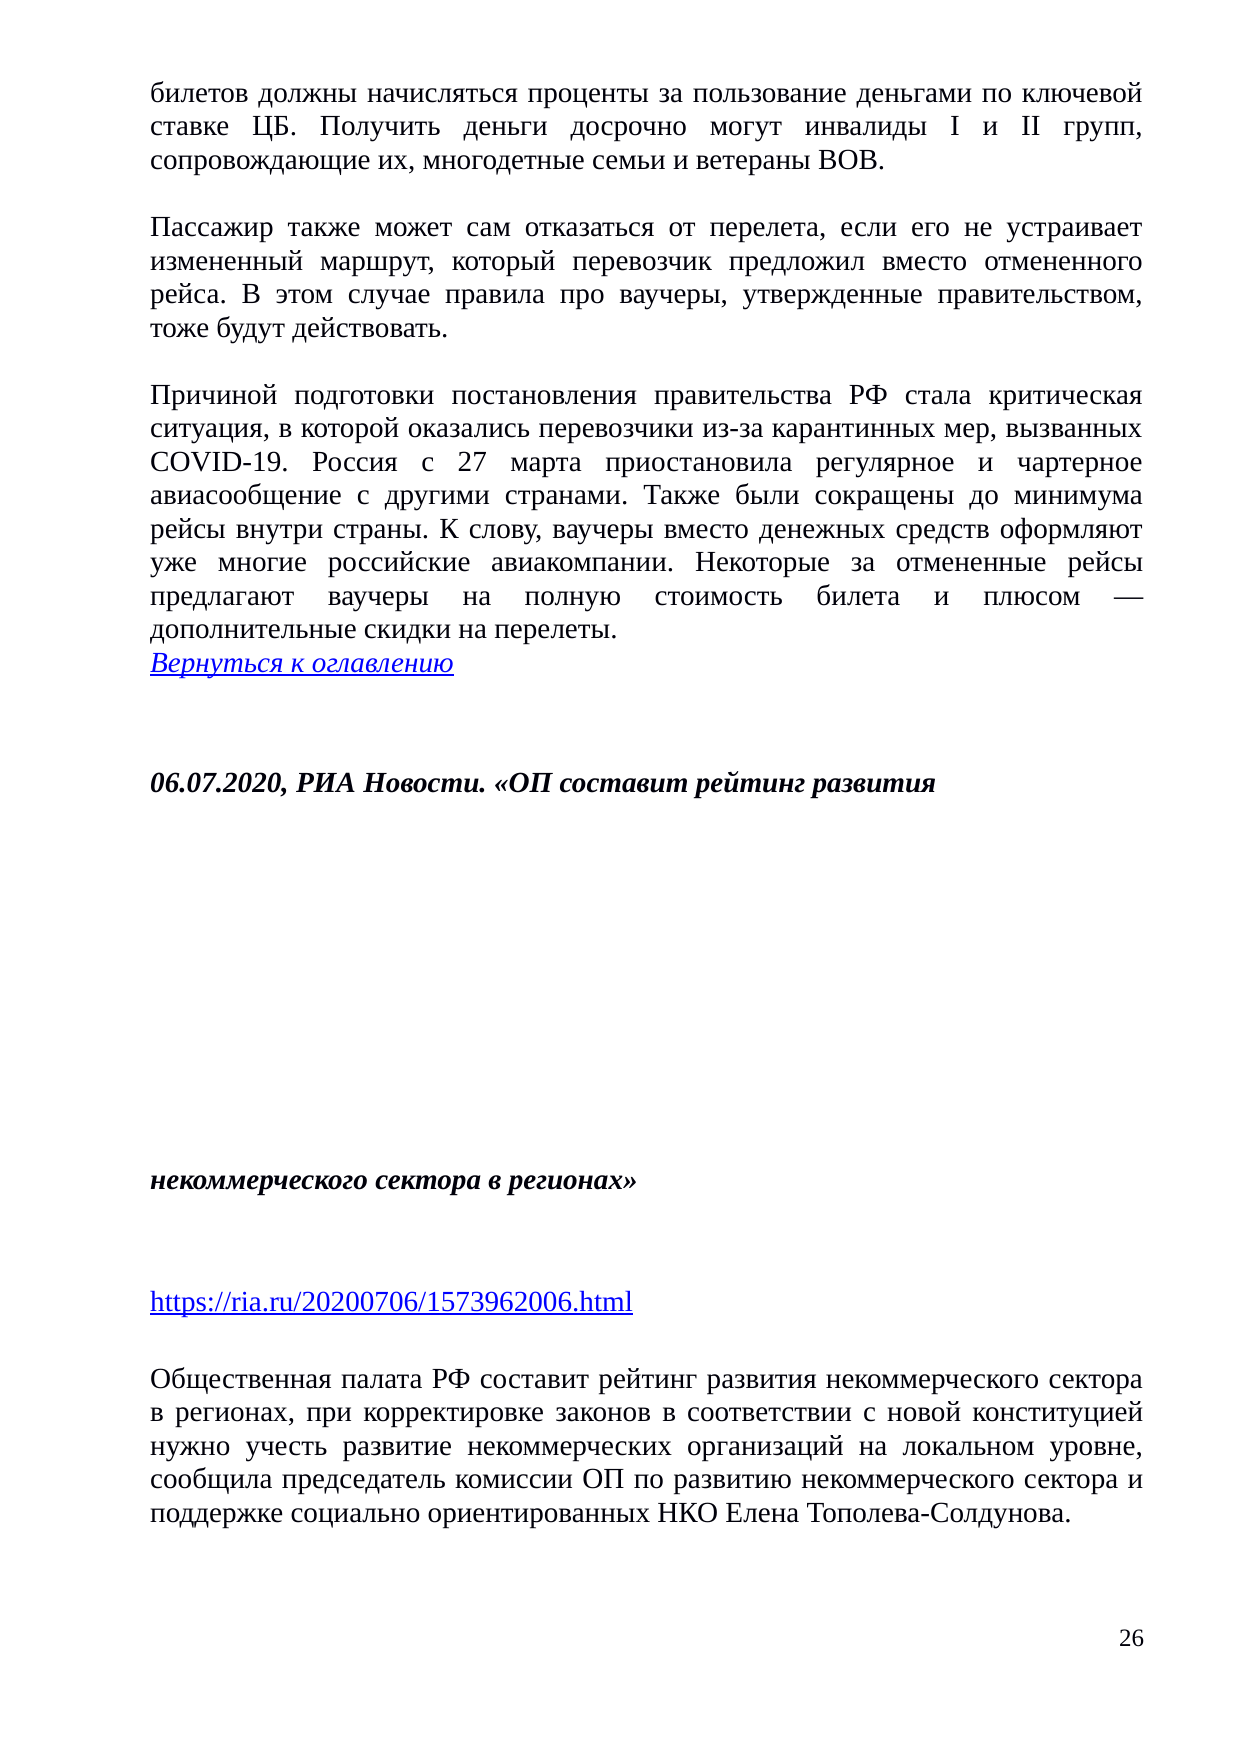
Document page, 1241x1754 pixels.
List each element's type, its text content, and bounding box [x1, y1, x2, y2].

subtitle 06.07.2020, РИА Новости. «ОП составит рейтинг развития некоммерческого сектора в регионах» [150, 765, 1144, 1278]
text Пассажир также может сам отказаться от перелета, если его не устраивает измененный маршрут, который перевозчик предложил вместо отмененного рейса. В этом случае правила про ваучеры, утвержденные правительством, тоже будут действовать. [150, 209, 1144, 343]
text Причиной подготовки постановления правительства РФ стала критическая ситуация, в которой оказались перевозчики из-за карантинных мер, вызванных COVID-19. Россия с 27 марта приостановила регулярное и чартерное авиасообщение с другими странами. Также были сокращены до минимума рейсы внутри страны. К слову, ваучеры вместо денежных средств оформляют уже многие российские авиакомпании. Некоторые за отмененные рейсы предлагают ваучеры на полную стоимость билета и плюсом — дополнительные скидки на перелеты. [150, 377, 1144, 645]
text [150, 75, 1144, 176]
text Вернуться к оглавлению [150, 645, 1144, 679]
text https://ria.ru/20200706/1573962006.html [150, 1284, 1144, 1318]
text Общественная палата РФ составит рейтинг развития некоммерческого сектора в регионах, при корректировке законов в соответствии с новой конституцией нужно учесть развитие некоммерческих организаций на локальном уровне, сообщила председатель комиссии ОП по развитию некоммерческого сектора и поддержке социально ориентированных НКО Елена Тополева-Солдунова. [150, 1361, 1144, 1528]
